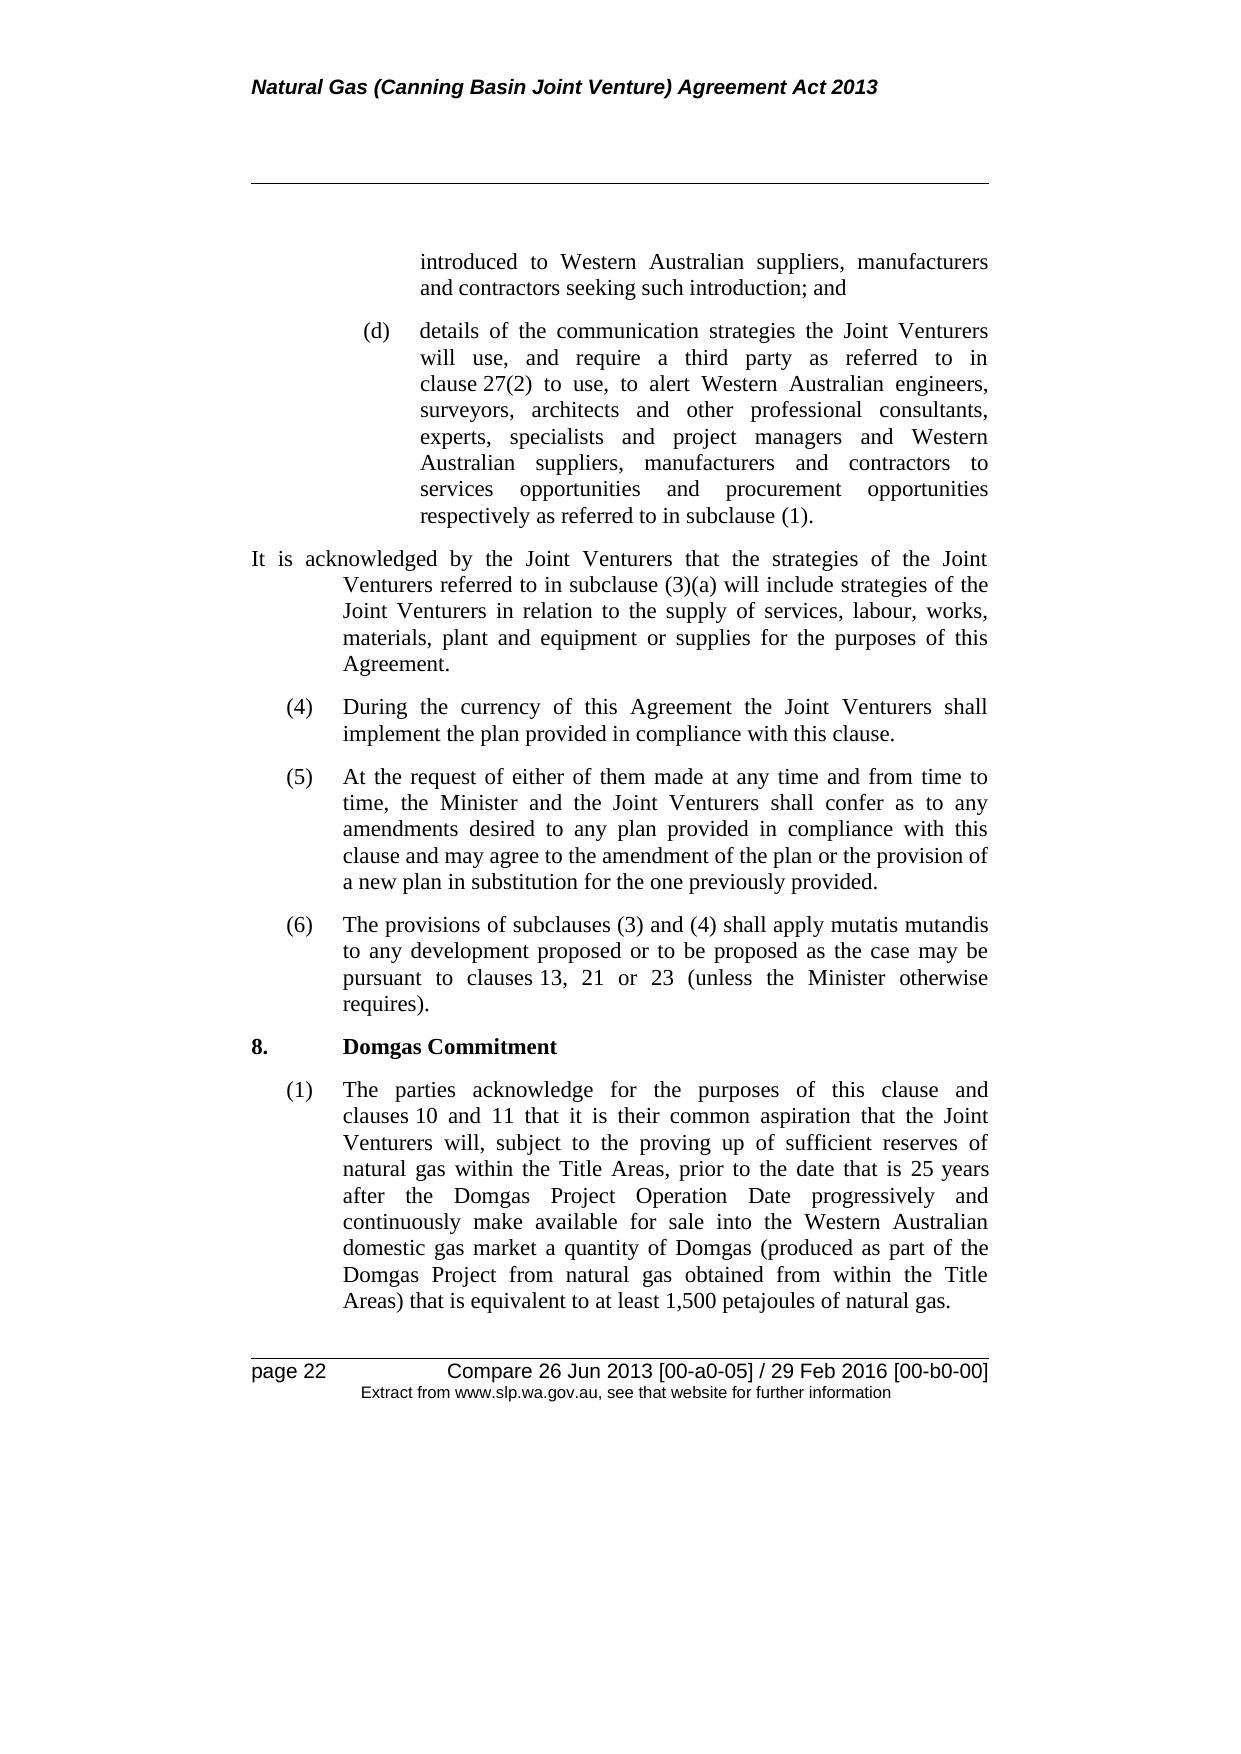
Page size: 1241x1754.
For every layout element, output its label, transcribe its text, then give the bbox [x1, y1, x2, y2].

text (4) During the currency of this Agreement the Joint Venturers shall implement the plan provided in compliance with this clause. [251, 693, 989, 746]
text (5) At the request of either of them made at any time and from time to time, the Minister and the Joint Venturers shall confer as to any amendments desired to any plan provided in compliance with this clause and may agree to the amendment of the plan or the provision of a new plan in substitution for the one previously provided. [251, 763, 989, 894]
text It is acknowledged by the Joint Venturers that the strategies of the Joint Venturers referred to in subclause (3)(a) will include strategies of the Joint Venturers in relation to the supply of services, labour, works, materials, plant and equipment or supplies for the purposes of this Agreement. [251, 545, 989, 677]
text (6) The provisions of subclauses (3) and (4) shall apply mutatis mutandis to any development proposed or to be proposed as the case may be pursuant to clauses 13, 21 or 23 (unless the Minister otherwise requires). [251, 911, 989, 1017]
text 8. Domgas Commitment [251, 1033, 989, 1059]
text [251, 248, 989, 301]
text (d) details of the communication strategies the Joint Venturers will use, and require a third party as referred to in clause 27(2) to use, to alert Western Australian engineers, surveyors, architects and other professional consultants, experts, specialists and project managers and Western Australian suppliers, manufacturers and contractors to services opportunities and procurement opportunities respectively as referred to in subclause (1). [251, 317, 989, 528]
text (1) The parties acknowledge for the purposes of this clause and clauses 10 and 11 that it is their common aspiration that the Joint Venturers will, subject to the proving up of sufficient reserves of natural gas within the Title Areas, prior to the date that is 25 years after the Domgas Project Operation Date progressively and continuously make available for sale into the Western Australian domestic gas market a quantity of Domgas (produced as part of the Domgas Project from natural gas obtained from within the Title Areas) that is equivalent to at least 1,500 petajoules of natural gas. [251, 1076, 989, 1313]
